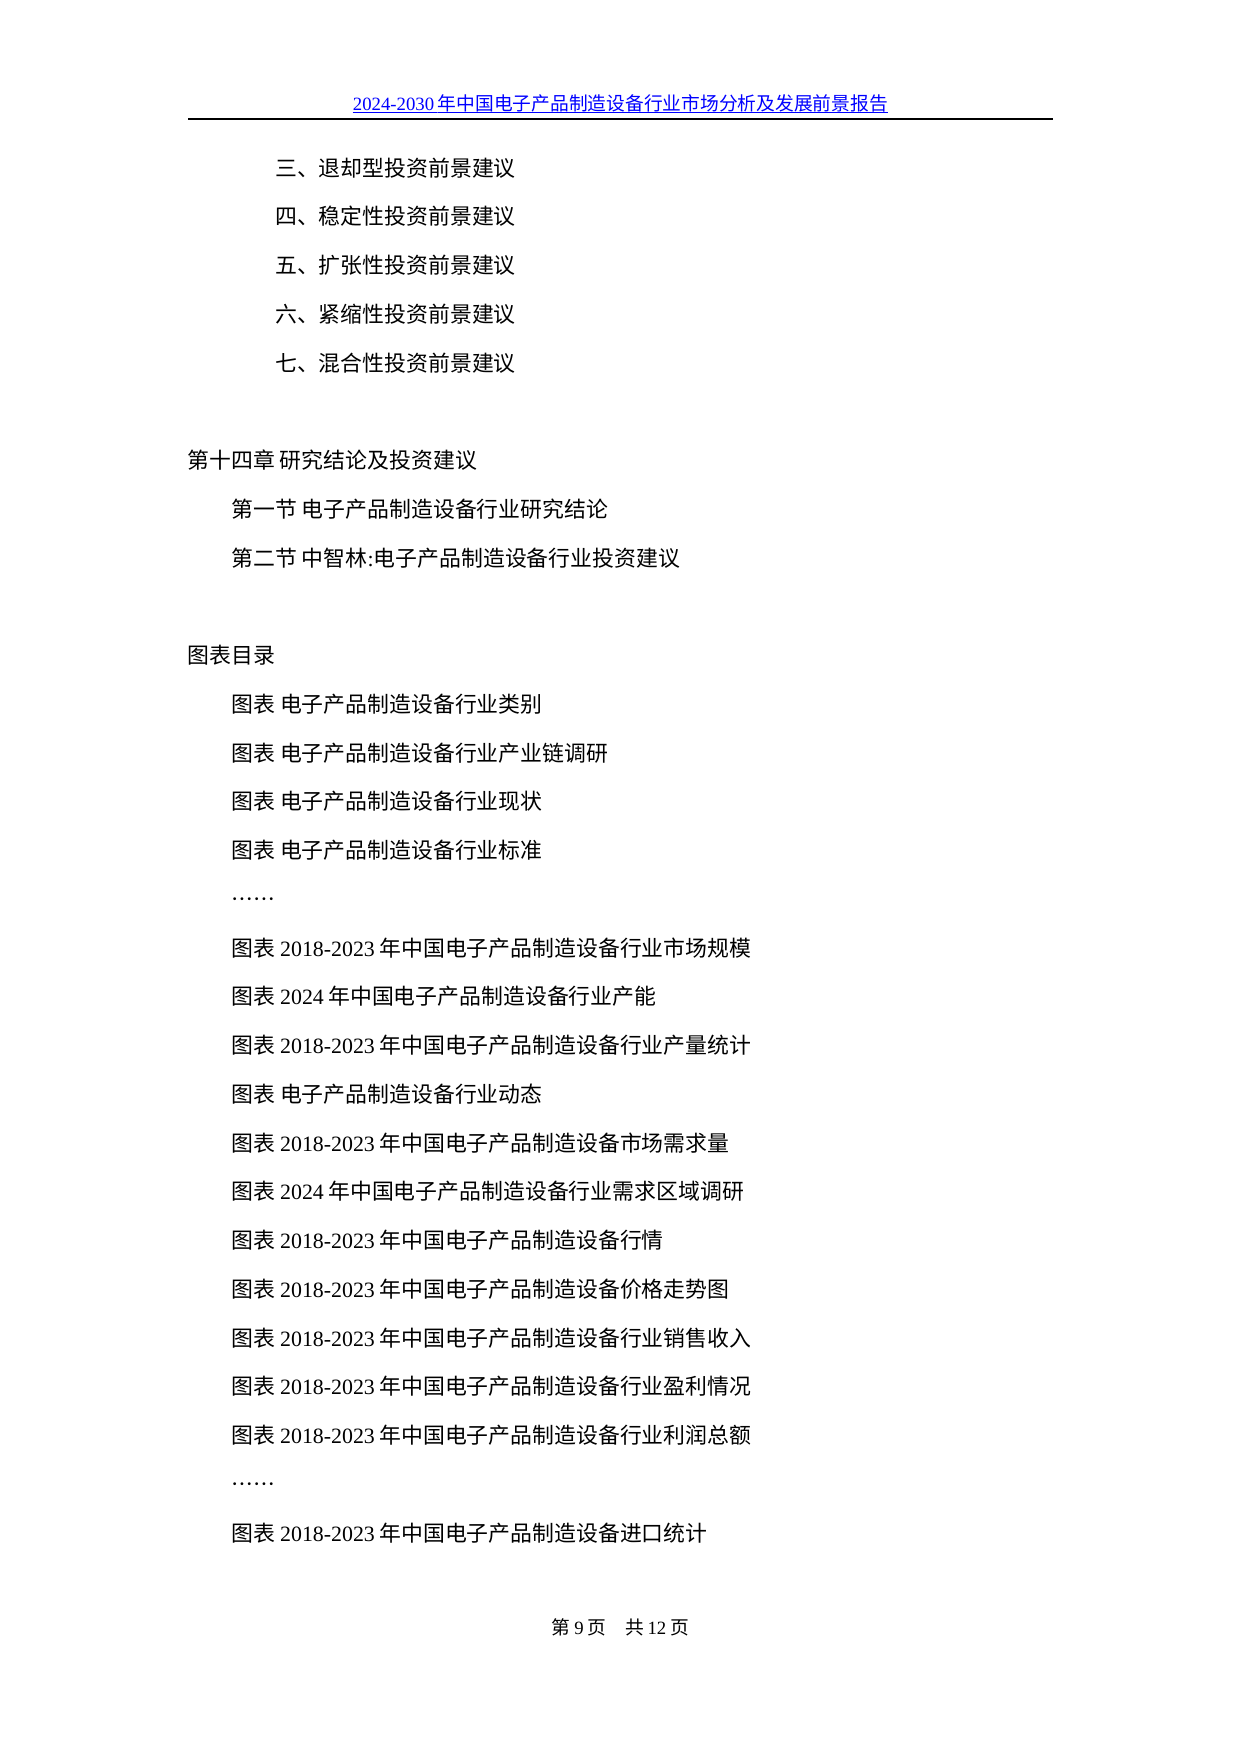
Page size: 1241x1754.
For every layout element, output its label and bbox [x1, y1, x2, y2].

text [187, 150, 1053, 1548]
